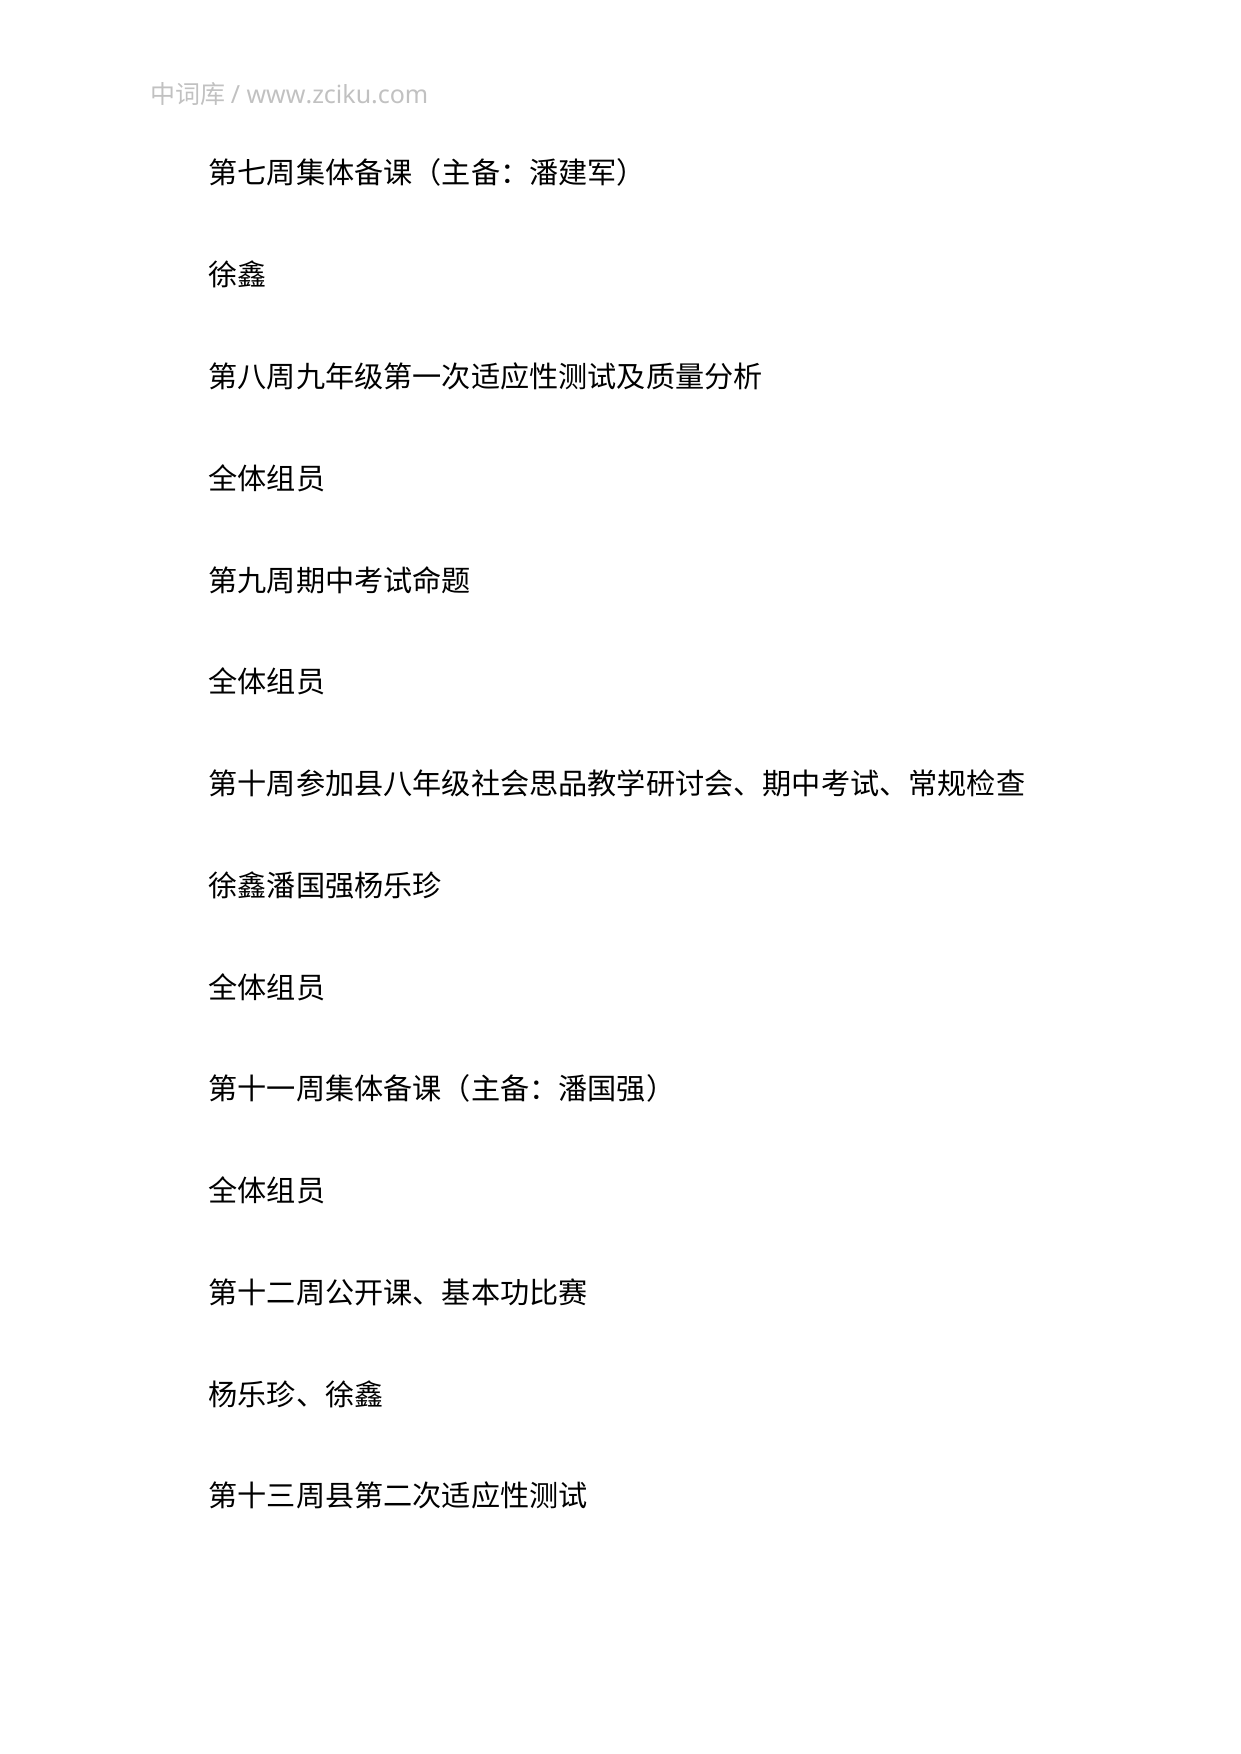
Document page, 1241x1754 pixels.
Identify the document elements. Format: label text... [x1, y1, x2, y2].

text 全体组员 [150, 964, 1090, 1006]
text 第十三周县第二次适应性测试 [150, 1473, 1090, 1515]
text 第十一周集体备课（主备：潘国强） [150, 1066, 1090, 1108]
text 全体组员 [150, 659, 1090, 701]
text 杨乐珍、徐鑫 [150, 1371, 1090, 1413]
text 徐鑫 [150, 252, 1090, 294]
text 第九周期中考试命题 [150, 557, 1090, 599]
text 第十二周公开课、基本功比赛 [150, 1269, 1090, 1312]
text 全体组员 [150, 455, 1090, 498]
text 第八周九年级第一次适应性测试及质量分析 [150, 353, 1090, 396]
text 第七周集体备课（主备：潘建军） [150, 150, 1090, 192]
text 第十周参加县八年级社会思品教学研讨会、期中考试、常规检查 [150, 761, 1090, 803]
text 全体组员 [150, 1168, 1090, 1210]
text 徐鑫潘国强杨乐珍 [150, 862, 1090, 905]
